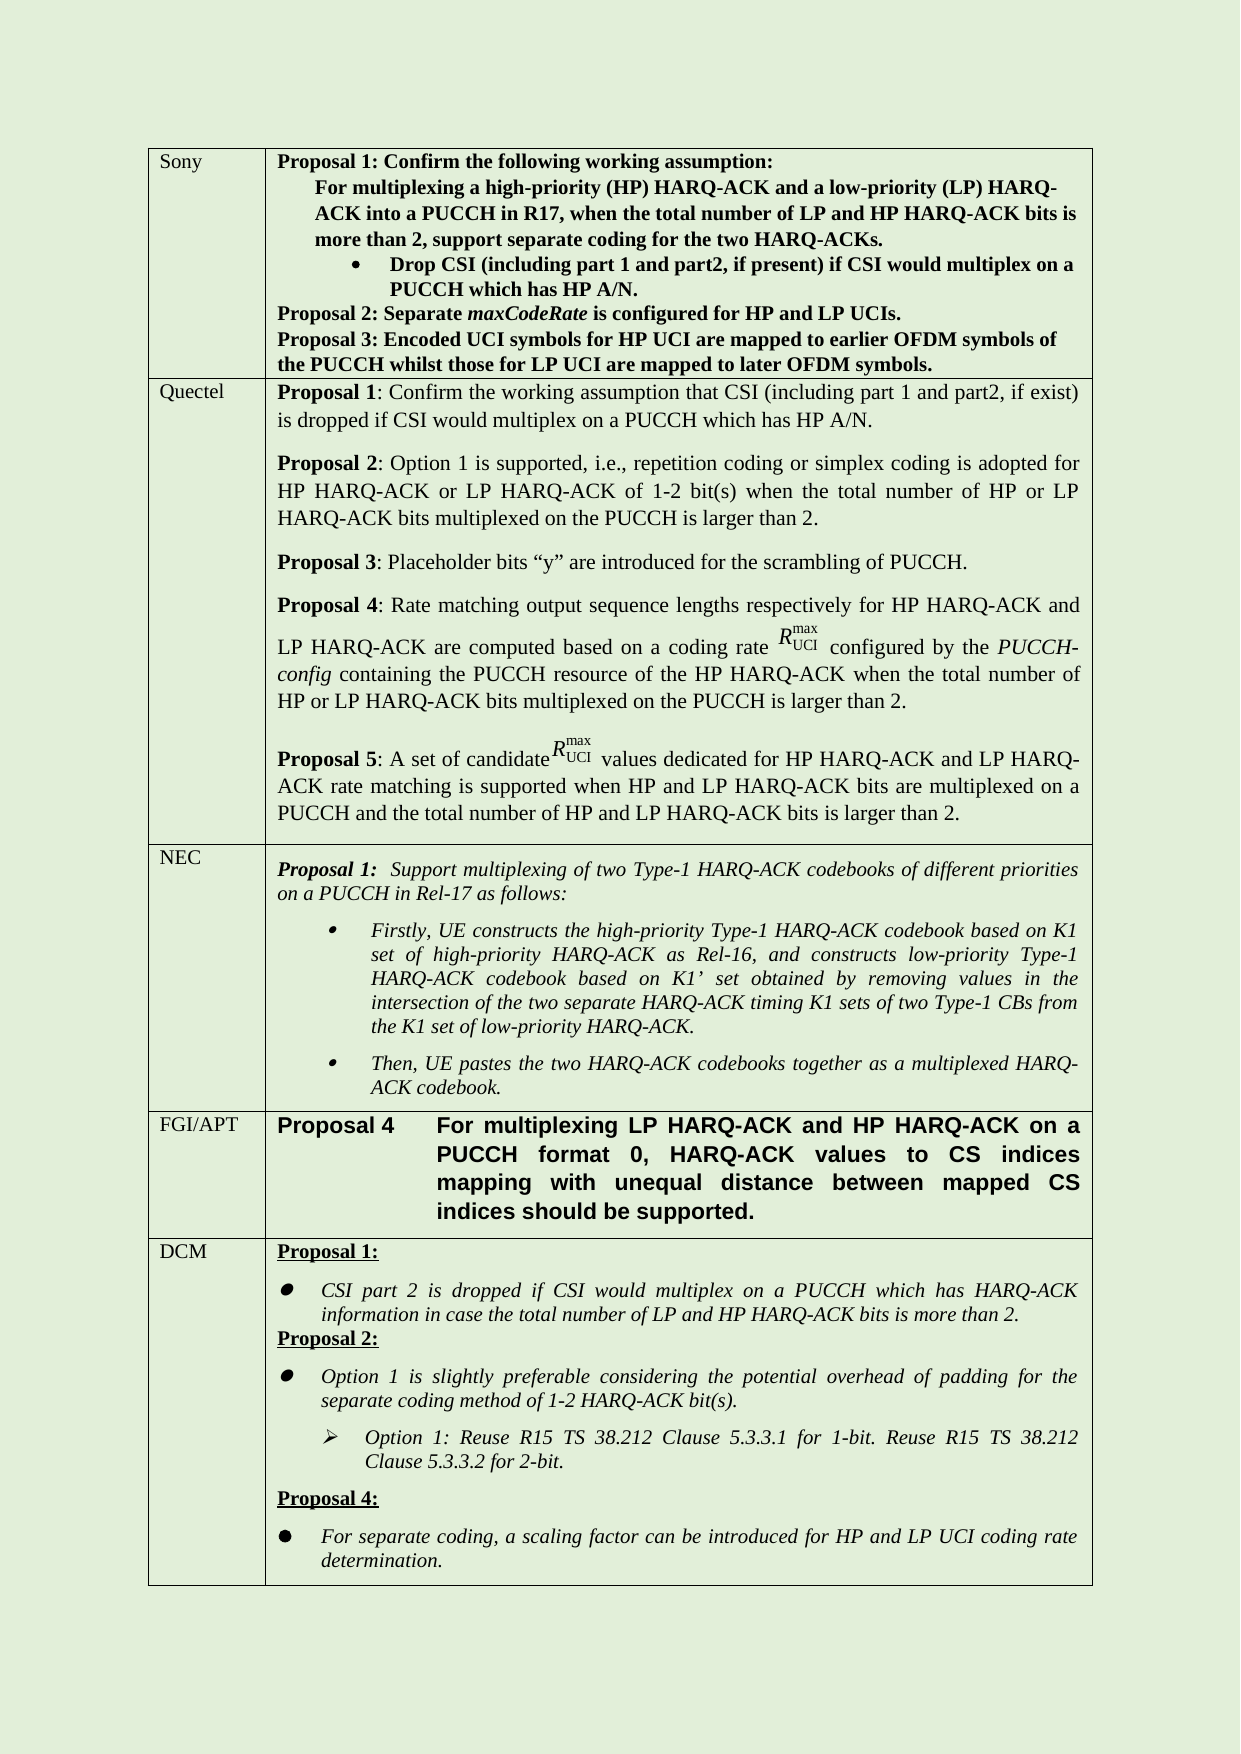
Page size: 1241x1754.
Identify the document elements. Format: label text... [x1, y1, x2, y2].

table_cell Sony [149, 149, 265, 378]
table_cell DCM [149, 1239, 265, 1585]
table_cell Proposal 4 For multiplexing LP HARQ-ACK and HP HARQ-ACK on a PUCCH format 0, HARQ-ACK values to CS indices mapping with unequal distance between mapped CS indices should be supported. [266, 1112, 1092, 1238]
table_cell NEC [149, 845, 265, 1111]
table_cell Proposal 1: Support multiplexing of two Type-1 HARQ-ACK codebooks of different priorities on a PUCCH in Rel-17 as follows: Firstly, UE constructs the high-priority Type-1 HARQ-ACK codebook based on K1 set of high-priority HARQ-ACK as Rel-16, and constructs low-priority Type-1 HARQ-ACK codebook based on K1’ set obtained by removing values in the intersection of the two separate HARQ-ACK timing K1 sets of two Type-1 CBs from the K1 set of low-priority HARQ-ACK. Then, UE pastes the two HARQ-ACK codebooks together as a multiplexed HARQ-ACK codebook. [266, 845, 1092, 1111]
table_cell Proposal 1: Confirm the working assumption that CSI (including part 1 and part2, if exist) is dropped if CSI would multiplex on a PUCCH which has HP A/N. Proposal 2: Option 1 is supported, i.e., repetition coding or simplex coding is adopted for HP HARQ-ACK or LP HARQ-ACK of 1-2 bit(s) when the total number of HP or LP HARQ-ACK bits multiplexed on the PUCCH is larger than 2. Proposal 3: Placeholder bits “y” are introduced for the scrambling of PUCCH. Proposal 4: Rate matching output sequence lengths respectively for HP HARQ-ACK and LP HARQ-ACK are computed based on a coding rate configured by the PUCCH-config containing the PUCCH resource of the HP HARQ-ACK when the total number of HP or LP HARQ-ACK bits multiplexed on the PUCCH is larger than 2. Proposal 5: A set of candidate values dedicated for HP HARQ-ACK and LP HARQ-ACK rate matching is supported when HP and LP HARQ-ACK bits are multiplexed on a PUCCH and the total number of HP and LP HARQ-ACK bits is larger than 2. [266, 379, 1092, 844]
table_cell Proposal 1: Confirm the following working assumption: For multiplexing a high-priority (HP) HARQ-ACK and a low-priority (LP) HARQ-ACK into a PUCCH in R17, when the total number of LP and HP HARQ-ACK bits is more than 2, support separate coding for the two HARQ-ACKs. Drop CSI (including part 1 and part2, if present) if CSI would multiplex on a PUCCH which has HP A/N. Proposal 2: Separate maxCodeRate is configured for HP and LP UCIs. Proposal 3: Encoded UCI symbols for HP UCI are mapped to earlier OFDM symbols of the PUCCH whilst those for LP UCI are mapped to later OFDM symbols. [266, 149, 1092, 378]
table_cell Proposal 1: CSI part 2 is dropped if CSI would multiplex on a PUCCH which has HARQ-ACK information in case the total number of LP and HP HARQ-ACK bits is more than 2. Proposal 2: Option 1 is slightly preferable considering the potential overhead of padding for the separate coding method of 1-2 HARQ-ACK bit(s). Option 1: Reuse R15 TS 38.212 Clause 5.3.3.1 for 1-bit. Reuse R15 TS 38.212 Clause 5.3.3.2 for 2-bit. Proposal 4: For separate coding, a scaling factor can be introduced for HP and LP UCI coding rate determination. [266, 1239, 1092, 1585]
table_cell FGI/APT [149, 1112, 265, 1238]
table_cell Quectel [149, 379, 265, 844]
